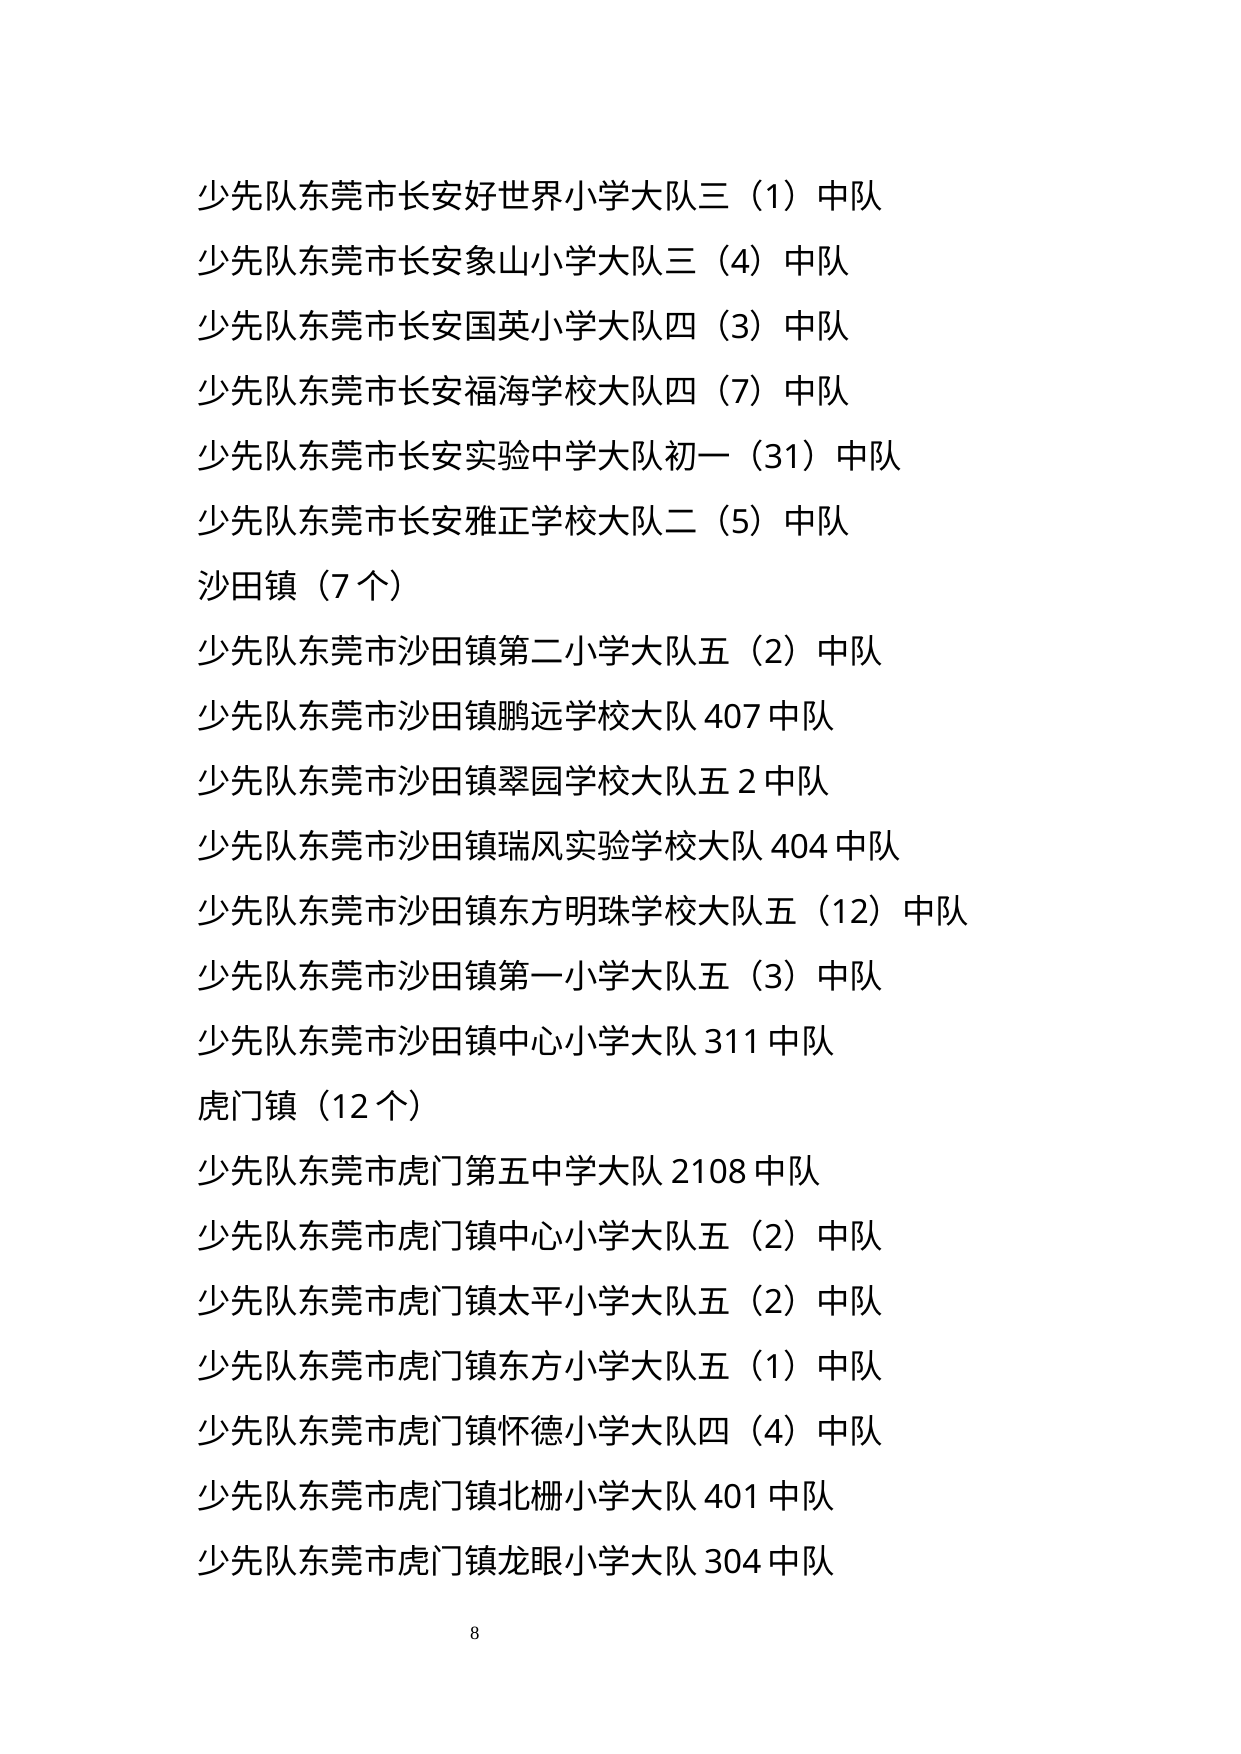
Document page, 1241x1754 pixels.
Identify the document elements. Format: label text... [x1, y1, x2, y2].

table_cell 少先队东莞市虎门第五中学大队2108中队 [186, 1137, 1044, 1202]
table_cell 少先队东莞市虎门镇北栅小学大队401中队 [186, 1462, 1044, 1527]
table_cell 少先队东莞市长安象山小学大队三（4）中队 [186, 227, 1044, 292]
table_cell 少先队东莞市虎门镇中心小学大队五（2）中队 [186, 1202, 1044, 1267]
table_cell 少先队东莞市长安雅正学校大队二（5）中队 [186, 487, 1044, 552]
table_cell 虎门镇（12个） [186, 1072, 1044, 1137]
table_cell 少先队东莞市虎门镇太平小学大队五（2）中队 [186, 1267, 1044, 1332]
table_cell 少先队东莞市沙田镇第二小学大队五（2）中队 [186, 617, 1044, 682]
table_cell 少先队东莞市沙田镇第一小学大队五（3）中队 [186, 942, 1044, 1007]
table_cell 少先队东莞市虎门镇龙眼小学大队304中队 [186, 1527, 1044, 1592]
table_cell 少先队东莞市虎门镇怀德小学大队四（4）中队 [186, 1397, 1044, 1462]
table_cell 少先队东莞市虎门镇东方小学大队五（1）中队 [186, 1332, 1044, 1397]
table_cell 少先队东莞市沙田镇瑞风实验学校大队404中队 [186, 812, 1044, 877]
table_cell 少先队东莞市长安好世界小学大队三（1）中队 [186, 162, 1044, 227]
table_cell 少先队东莞市沙田镇翠园学校大队五2中队 [186, 747, 1044, 812]
table_cell 少先队东莞市长安实验中学大队初一（31）中队 [186, 422, 1044, 487]
table_cell 少先队东莞市沙田镇东方明珠学校大队五（12）中队 [186, 877, 1044, 942]
table_cell 少先队东莞市长安福海学校大队四（7）中队 [186, 357, 1044, 422]
table_cell 少先队东莞市长安国英小学大队四（3）中队 [186, 292, 1044, 357]
table_cell 沙田镇（7个） [186, 552, 1044, 617]
table_cell 少先队东莞市沙田镇中心小学大队311中队 [186, 1007, 1044, 1072]
table_cell 少先队东莞市沙田镇鹏远学校大队407中队 [186, 682, 1044, 747]
